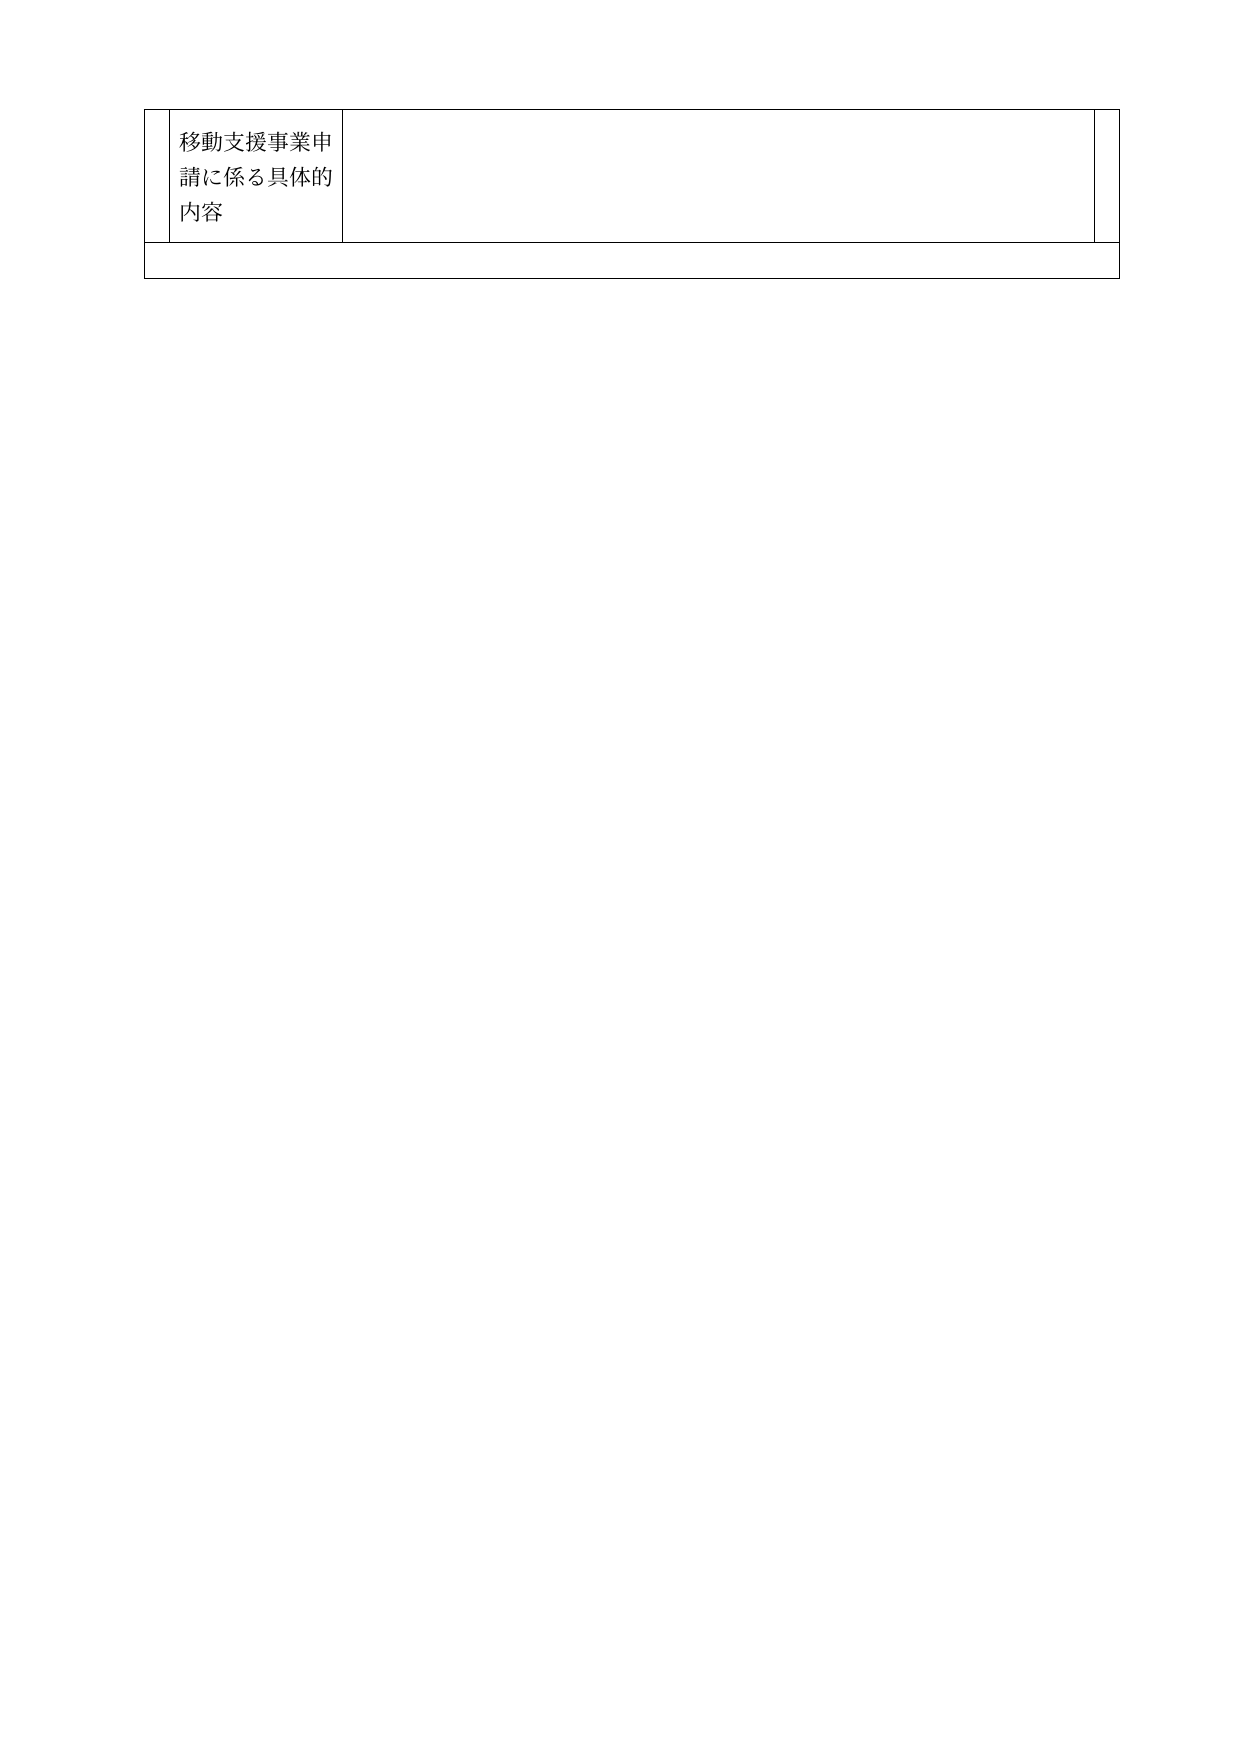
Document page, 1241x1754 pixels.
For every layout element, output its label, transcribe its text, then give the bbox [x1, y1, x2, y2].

table_cell [343, 110, 1094, 242]
table_cell [145, 243, 1119, 278]
table_cell 移動支援事業申請に係る具体的内容 [170, 110, 342, 242]
